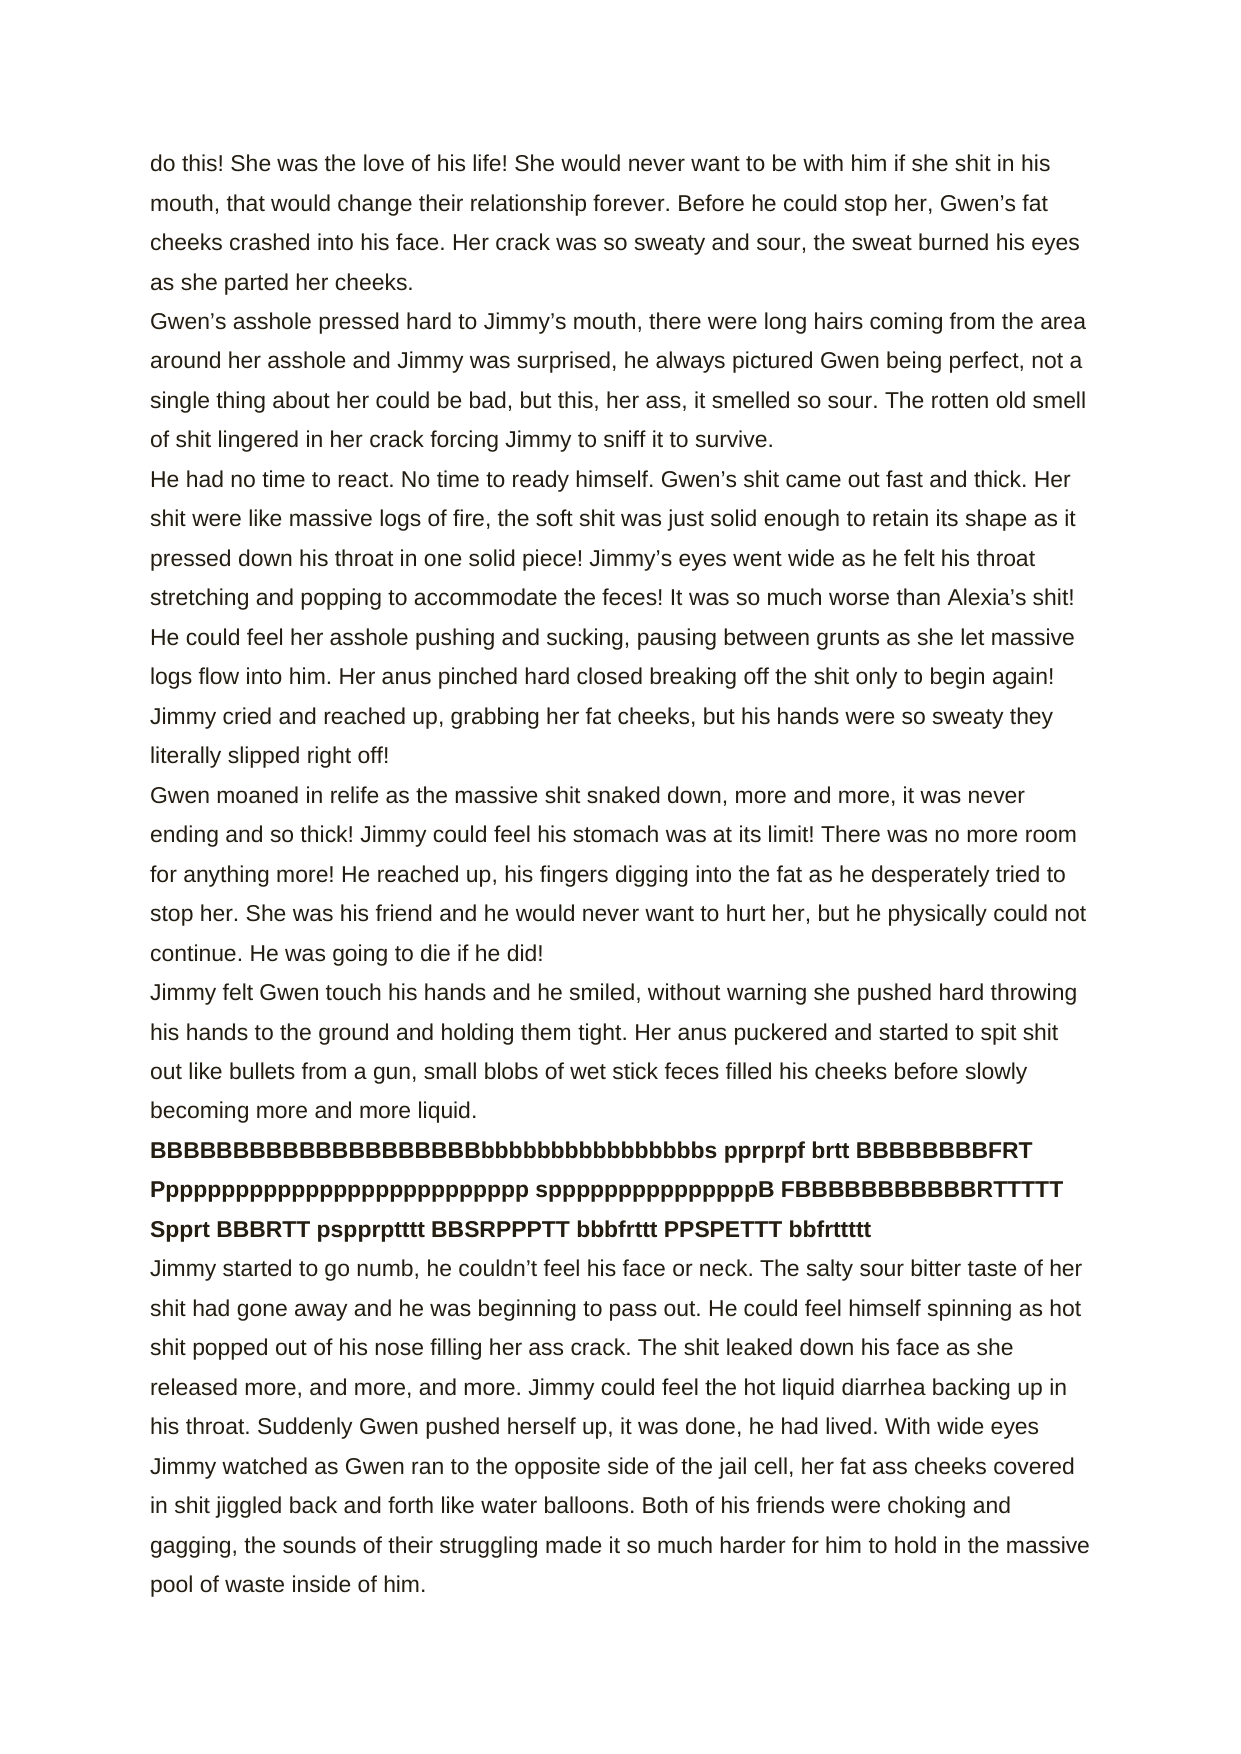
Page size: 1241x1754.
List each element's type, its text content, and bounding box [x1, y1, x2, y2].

text He had no time to react. No time to ready himself. Gwen’s shit came out fast and thick. Her shit were like massive logs of fire, the soft shit was just solid enough to retain its shape as it pressed down his throat in one solid piece! Jimmy’s eyes went wide as he felt his throat stretching and popping to accommodate the feces! It was so much worse than Alexia’s shit! He could feel her asshole pushing and sucking, pausing between grunts as she let massive logs flow into him. Her anus pinched hard closed breaking off the shit only to begin again! Jimmy cried and reached up, grabbing her fat cheeks, but his hands were so sweaty they literally slipped right off! [150, 466, 1090, 768]
text Jimmy felt Gwen touch his hands and he smiled, without warning she pushed hard throwing his hands to the ground and holding them tight. Her anus puckered and started to spit shit out like bullets from a gun, small blobs of wet stick feces filled his cheeks before slowly becoming more and more liquid. [150, 979, 1090, 1124]
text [150, 150, 1090, 295]
text BBBBBBBBBBBBBBBBBBBBbbbbbbbbbbbbbbbbs pprprpf brtt BBBBBBBBFRT [150, 1137, 1090, 1163]
text Jimmy started to go numb, he couldn’t feel his face or neck. The salty sour bitter taste of her shit had gone away and he was beginning to pass out. He could feel himself spinning as hot shit popped out of his nose filling her ass crack. The shit leaked down his face as she released more, and more, and more. Jimmy could feel the hot liquid diarrhea backing up in his throat. Suddenly Gwen pushed herself up, it was done, he had lived. With wide eyes Jimmy watched as Gwen ran to the opposite side of the jail cell, her fat ass cheeks covered in shit jiggled back and forth like water balloons. Both of his friends were choking and gagging, the sounds of their struggling made it so much harder for him to hold in the massive pool of waste inside of him. [150, 1255, 1090, 1598]
text Gwen moaned in relife as the massive shit snaked down, more and more, it was never ending and so thick! Jimmy could feel his stomach was at its limit! There was no more room for anything more! He reached up, his fingers digging into the fat as he desperately tried to stop her. She was his friend and he would never want to hurt her, but he physically could not continue. He was going to die if he did! [150, 782, 1090, 966]
text Ppppppppppppppppppppppppppp spppppppppppppppB FBBBBBBBBBBBRTTTTT [150, 1176, 1090, 1203]
text Gwen’s asshole pressed hard to Jimmy’s mouth, there were long hairs coming from the area around her asshole and Jimmy was surprised, he always pictured Gwen being perfect, not a single thing about her could be bad, but this, her ass, it smelled so sour. The rotten old smell of shit lingered in her crack forcing Jimmy to sniff it to survive. [150, 308, 1090, 453]
text Spprt BBBRTT pspprptttt BBSRPPPTT bbbfrttt PPSPETTT bbfrttttt [150, 1216, 1090, 1242]
